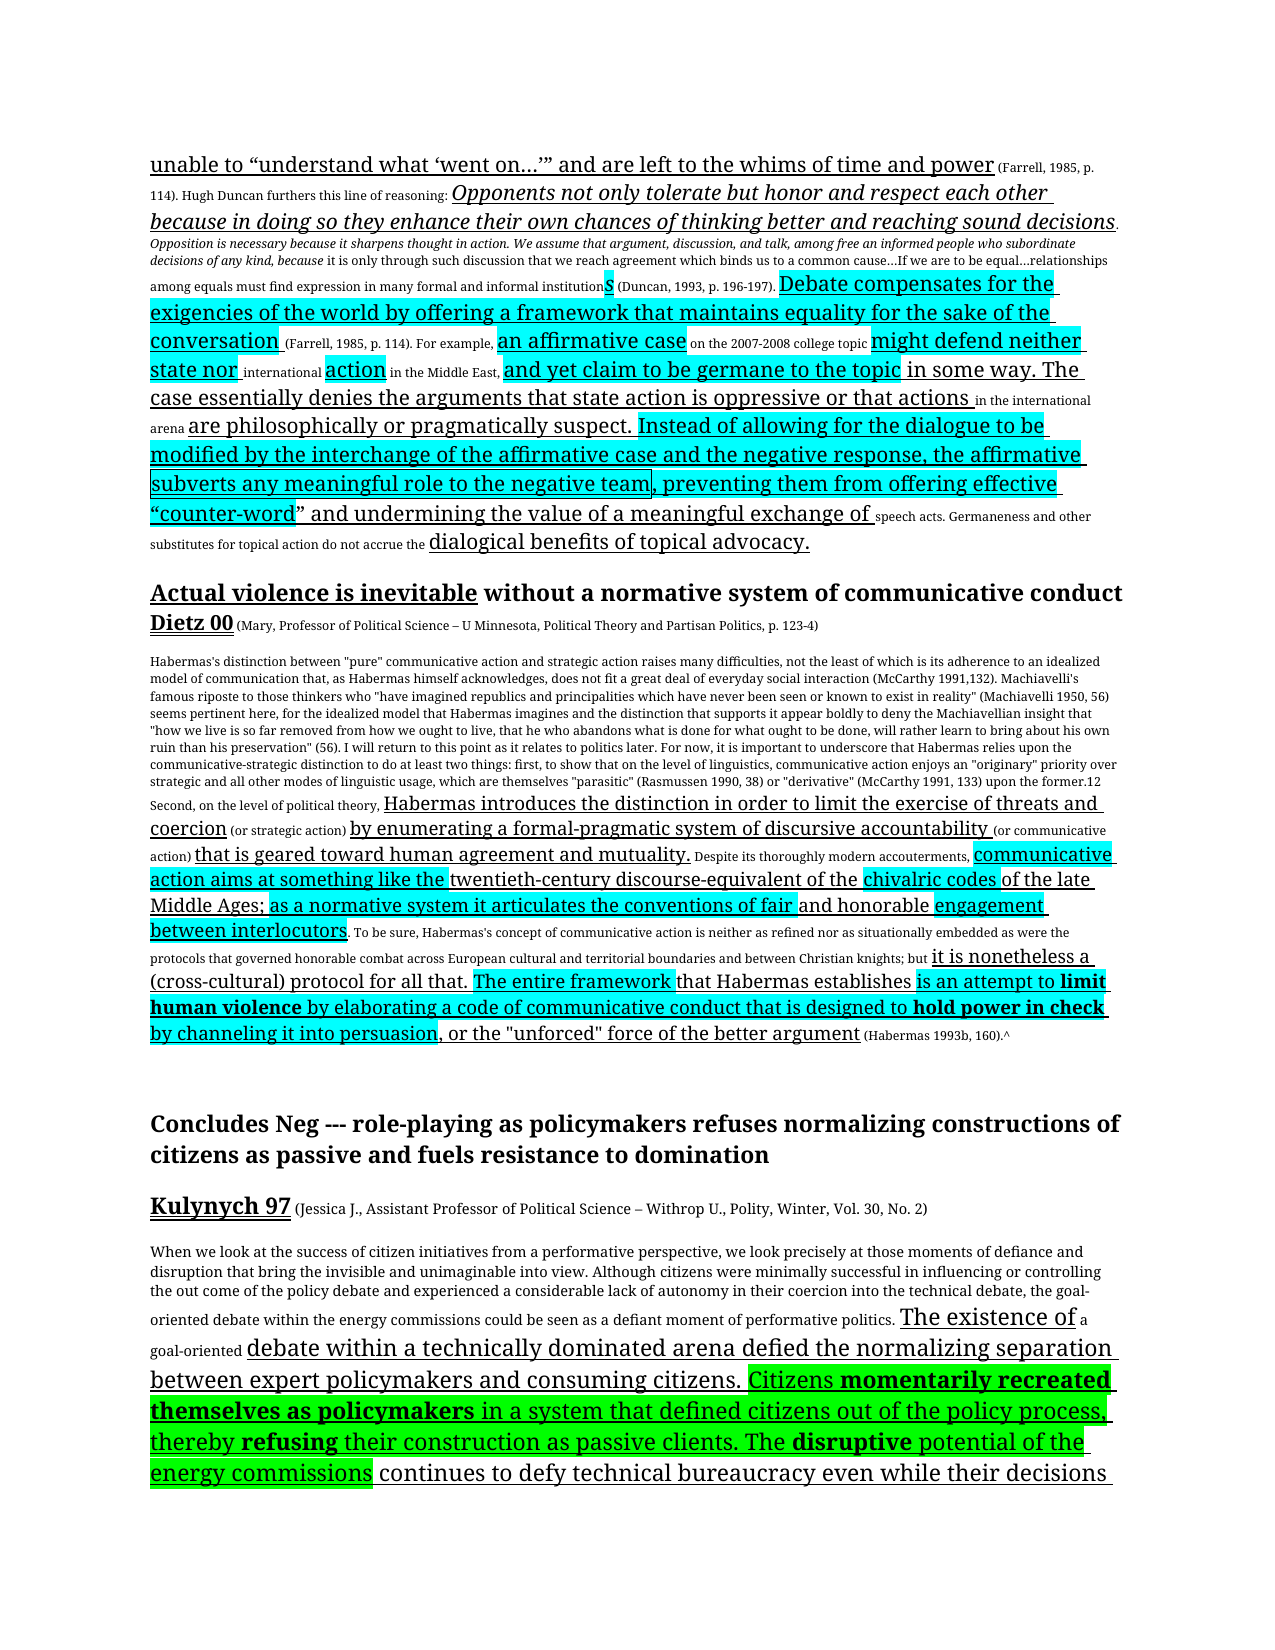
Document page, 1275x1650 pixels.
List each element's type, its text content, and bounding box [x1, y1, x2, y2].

text Concludes Neg --- role-playing as policymakers refuses normalizing constructions of citizens as passive and fuels resistance to domination [150, 1108, 1125, 1170]
text Dietz 00 (Mary, Professor of Political Science – U Minnesota, Political Theory and Partisan Politics, p. 123-4) [150, 608, 1125, 636]
subtitle Actual violence is inevitable without a normative system of communicative conduct [150, 577, 1125, 608]
text Kulynych 97 (Jessica J., Assistant Professor of Political Science – Withrop U., Polity, Winter, Vol. 30, No. 2) [150, 1190, 1125, 1222]
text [150, 150, 1125, 556]
text Habermas's distinction between "pure" communicative action and strategic action raises many difficulties, not the least of which is its adherence to an idealized model of communication that, as Habermas himself acknowledges, does not fit a great deal of everyday social interaction (McCarthy 1991,132). Machiavelli's famous riposte to those thinkers who "have imagined republics and principalities which have never been seen or known to exist in reality" (Machiavelli 1950, 56) seems pertinent here, for the idealized model that Habermas imagines and the distinction that supports it appear boldly to deny the Machiavellian insight that "how we live is so far removed from how we ought to live, that he who abandons what is done for what ought to be done, will rather learn to bring about his own ruin than his preservation" (56). I will return to this point as it relates to politics later. For now, it is important to underscore that Habermas relies upon the communicative-strategic distinction to do at least two things: first, to show that on the level of linguistics, communicative action enjoys an "originary" priority over strategic and all other modes of linguistic usage, which are themselves "parasitic" (Rasmussen 1990, 38) or "derivative" (McCarthy 1991, 133) upon the former.12 Second, on the level of political theory, Habermas introduces the distinction in order to limit the exercise of threats and coercion (or strategic action) by enumerating a formal-pragmatic system of discursive accountability (or communicative action) that is geared toward human agreement and mutuality. Despite its thoroughly modern accouterments, communicative action aims at something like the twentieth-century discourse-equivalent of the chivalric codes of the late Middle Ages; as a normative system it articulates the conventions of fair and honorable engagement between interlocutors. To be sure, Habermas's concept of communicative action is neither as refined nor as situationally embedded as were the protocols that governed honorable combat across European cultural and territorial boundaries and between Christian knights; but it is nonetheless a (cross-cultural) protocol for all that. The entire framework that Habermas establishes is an attempt to limit human violence by elaborating a code of communicative conduct that is designed to hold power in check by channeling it into persuasion, or the "unforced" force of the better argument (Habermas 1993b, 160).^ [150, 653, 1125, 1045]
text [150, 1241, 1125, 1489]
